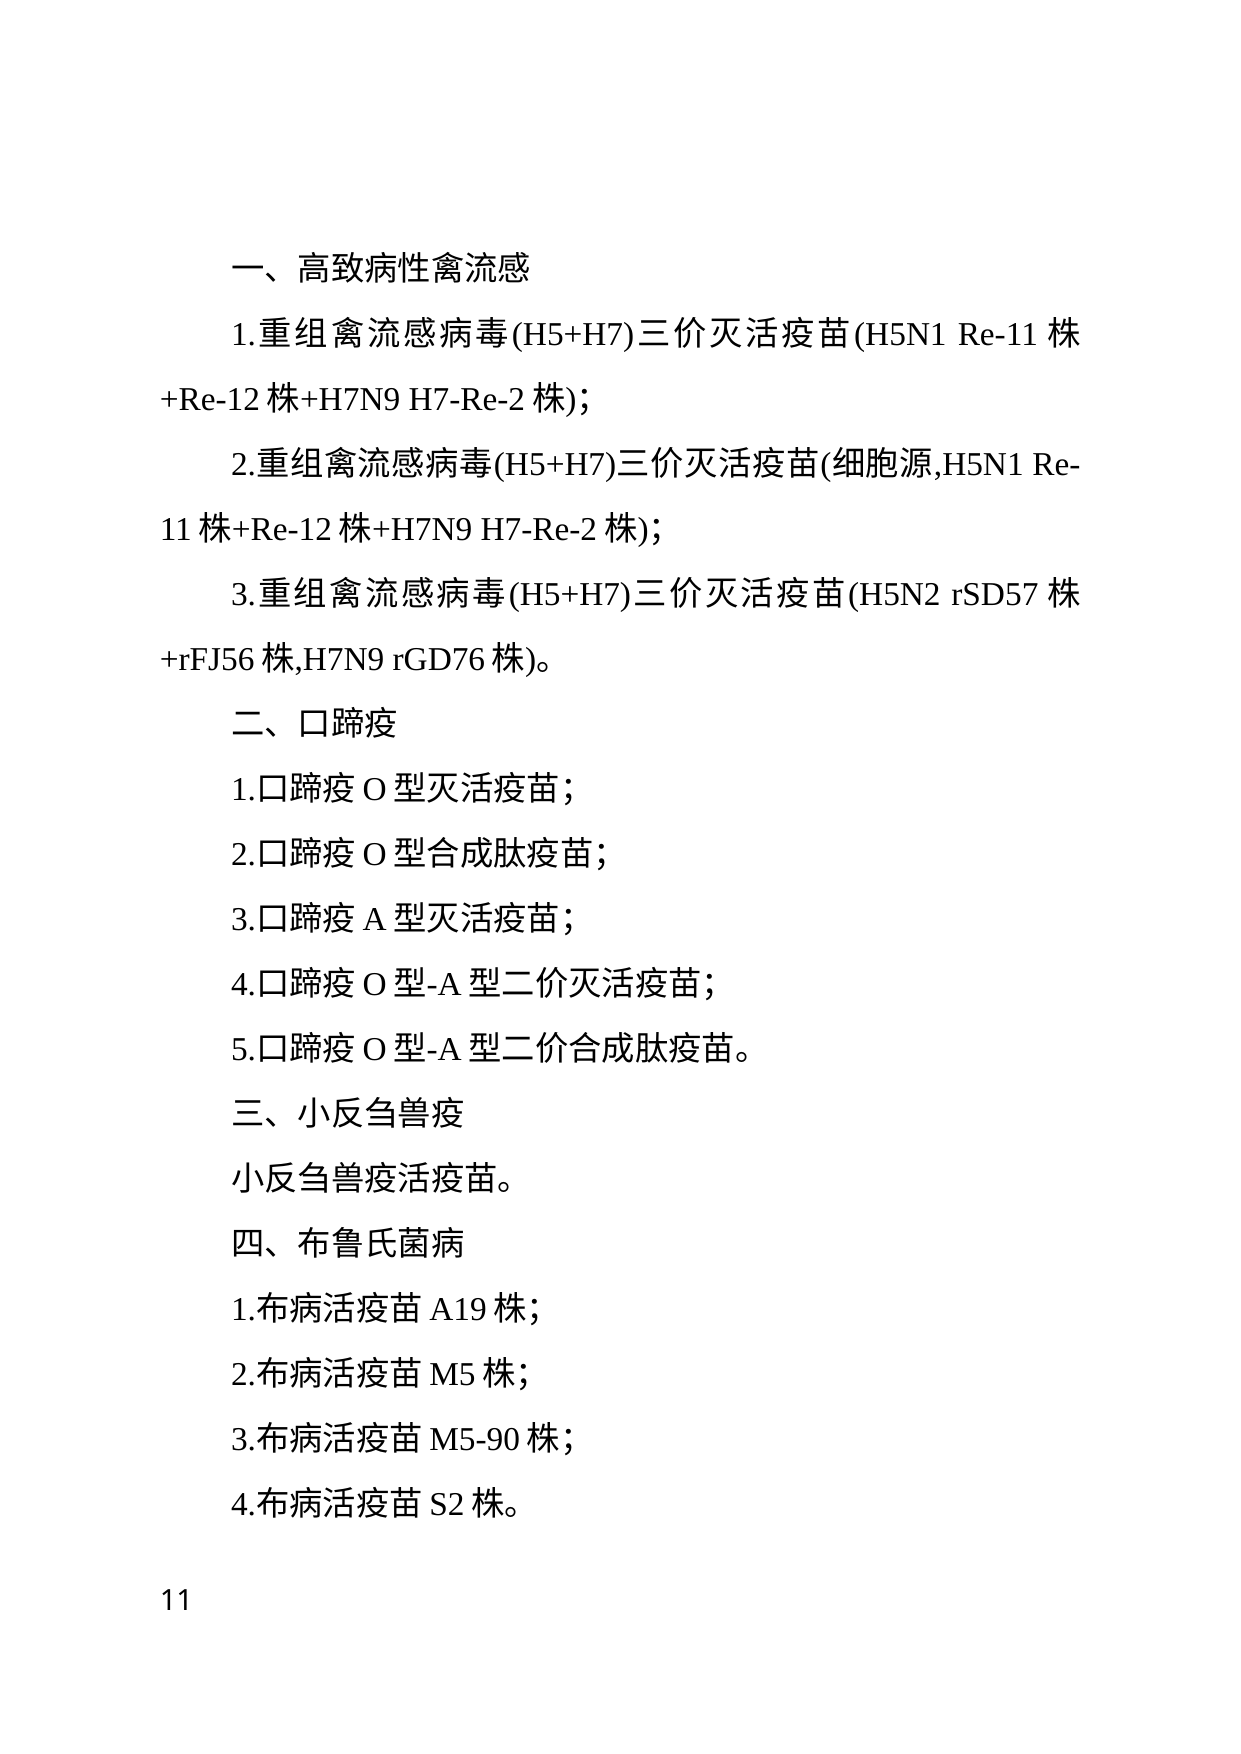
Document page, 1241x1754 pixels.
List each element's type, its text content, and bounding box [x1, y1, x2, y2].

text 4.布病活疫苗S2株。 [159, 1468, 1081, 1533]
text 4.口蹄疫O型-A型二价灭活疫苗； [159, 948, 1081, 1013]
text 小反刍兽疫活疫苗。 [159, 1143, 1081, 1208]
text 1.重组禽流感病毒(H5+H7)三价灭活疫苗(H5N1 Re-11株+Re-12株+H7N9 H7-Re-2株)； [159, 298, 1081, 428]
text 2.口蹄疫O型合成肽疫苗； [159, 818, 1081, 883]
text 3.布病活疫苗M5-90株； [159, 1403, 1081, 1468]
text 一、高致病性禽流感 [159, 233, 1081, 298]
text 二、口蹄疫 [159, 688, 1081, 753]
text 3.重组禽流感病毒(H5+H7)三价灭活疫苗(H5N2 rSD57株+rFJ56株,H7N9 rGD76株)。 [159, 558, 1081, 688]
text 四、布鲁氏菌病 [159, 1208, 1081, 1273]
text 2.布病活疫苗M5株； [159, 1338, 1081, 1403]
text 2.重组禽流感病毒(H5+H7)三价灭活疫苗(细胞源,H5N1 Re-11株+Re-12株+H7N9 H7-Re-2株)； [159, 428, 1081, 558]
text 5.口蹄疫O型-A型二价合成肽疫苗。 [159, 1013, 1081, 1078]
text 三、小反刍兽疫 [159, 1078, 1081, 1143]
text 1.布病活疫苗A19株； [159, 1273, 1081, 1338]
text 3.口蹄疫A型灭活疫苗； [159, 883, 1081, 948]
text 1.口蹄疫O型灭活疫苗； [159, 753, 1081, 818]
